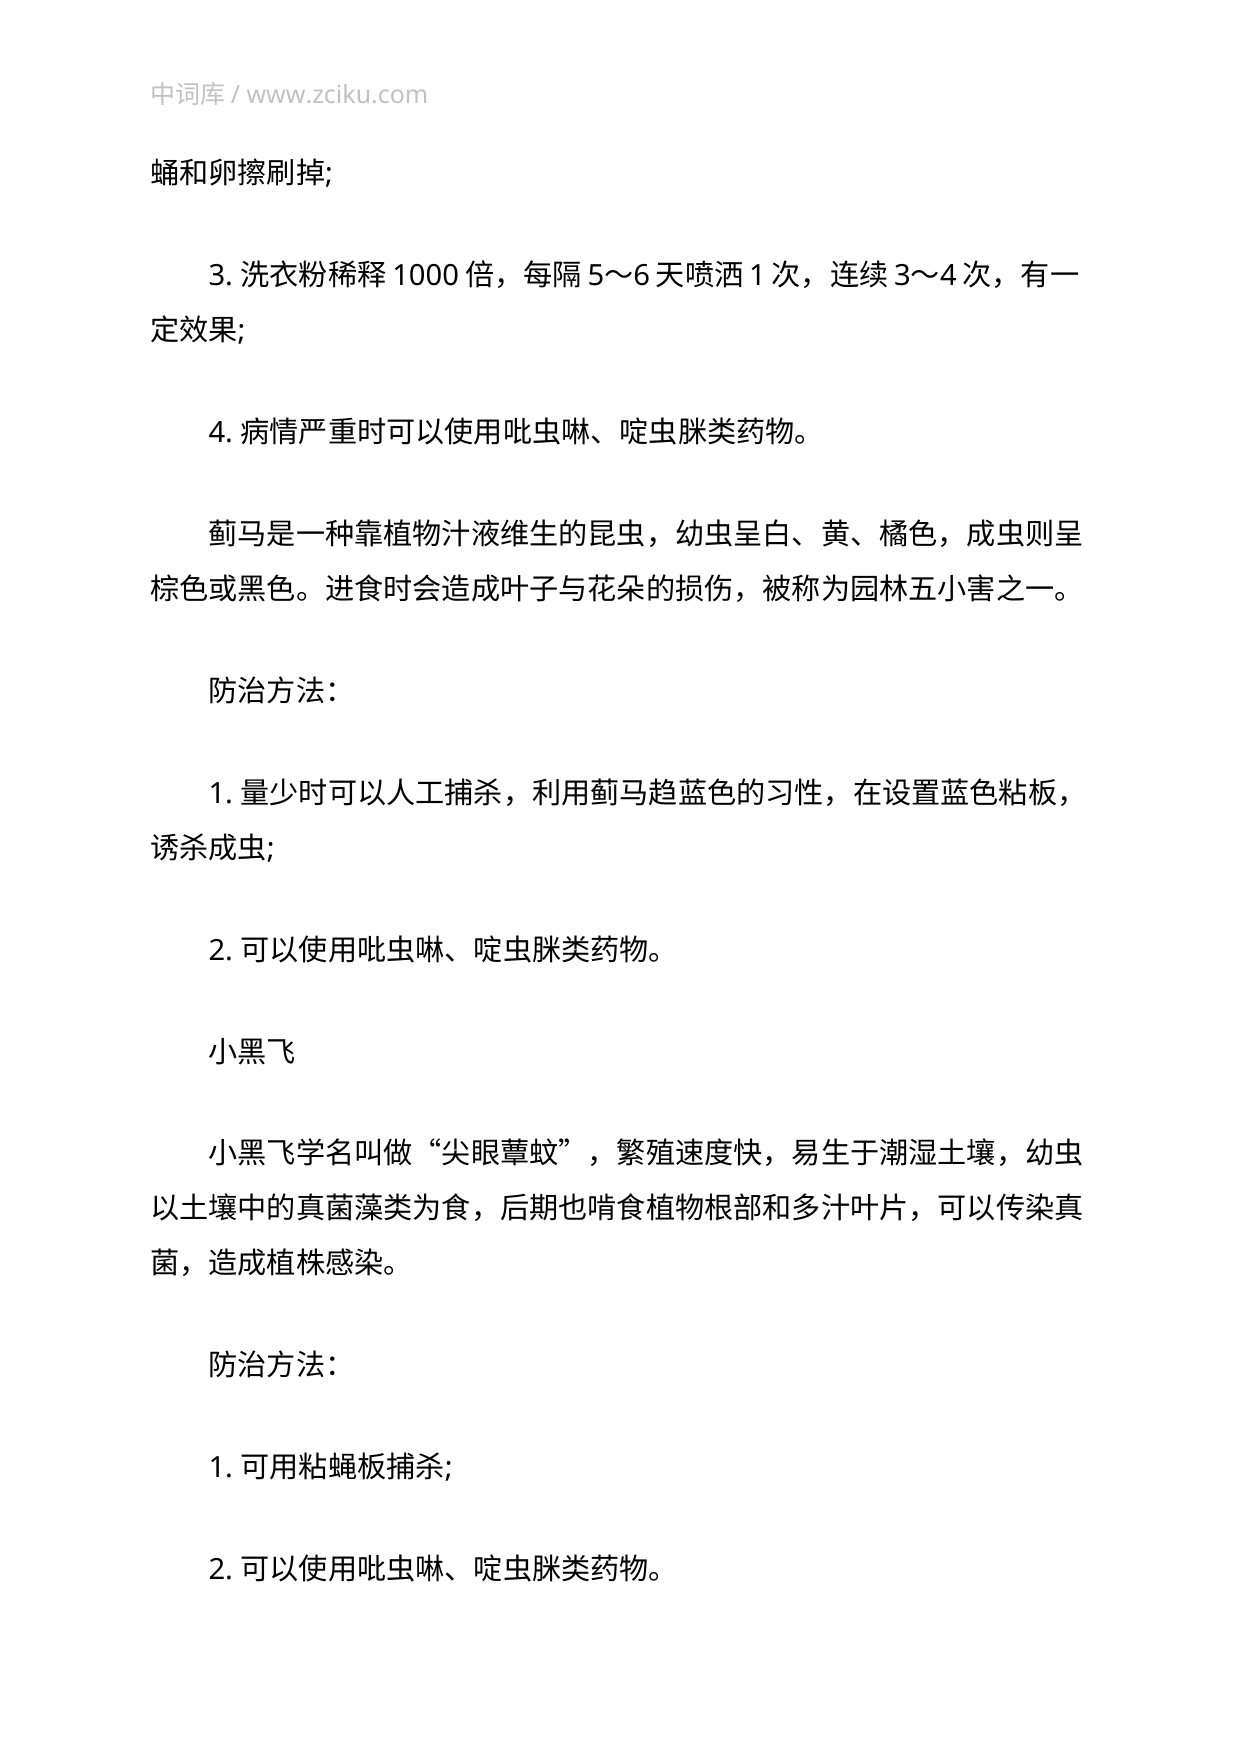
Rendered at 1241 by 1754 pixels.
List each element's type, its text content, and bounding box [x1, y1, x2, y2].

text 3. 洗衣粉稀释1000倍，每隔5～6天喷洒1次，连续3～4次，有一定效果; [150, 252, 1090, 349]
text 蓟马是一种靠植物汁液维生的昆虫，幼虫呈白、黄、橘色，成虫则呈棕色或黑色。进食时会造成叶子与花朵的损伤，被称为园林五小害之一。 [150, 511, 1090, 608]
text 1. 量少时可以人工捕杀，利用蓟马趋蓝色的习性，在设置蓝色粘板，诱杀成虫; [150, 769, 1090, 867]
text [150, 150, 1090, 192]
text 2. 可以使用吡虫啉、啶虫脒类药物。 [150, 1545, 1090, 1588]
text 防治方法： [150, 668, 1090, 710]
text 2. 可以使用吡虫啉、啶虫脒类药物。 [150, 926, 1090, 969]
text 小黑飞学名叫做“尖眼蕈蚊”，繁殖速度快，易生于潮湿土壤，幼虫以土壤中的真菌藻类为食，后期也啃食植物根部和多汁叶片，可以传染真菌，造成植株感染。 [150, 1130, 1090, 1282]
text 1. 可用粘蝇板捕杀; [150, 1443, 1090, 1486]
text 小黑飞 [150, 1028, 1090, 1071]
text 防治方法： [150, 1342, 1090, 1384]
text 4. 病情严重时可以使用吡虫啉、啶虫脒类药物。 [150, 409, 1090, 451]
